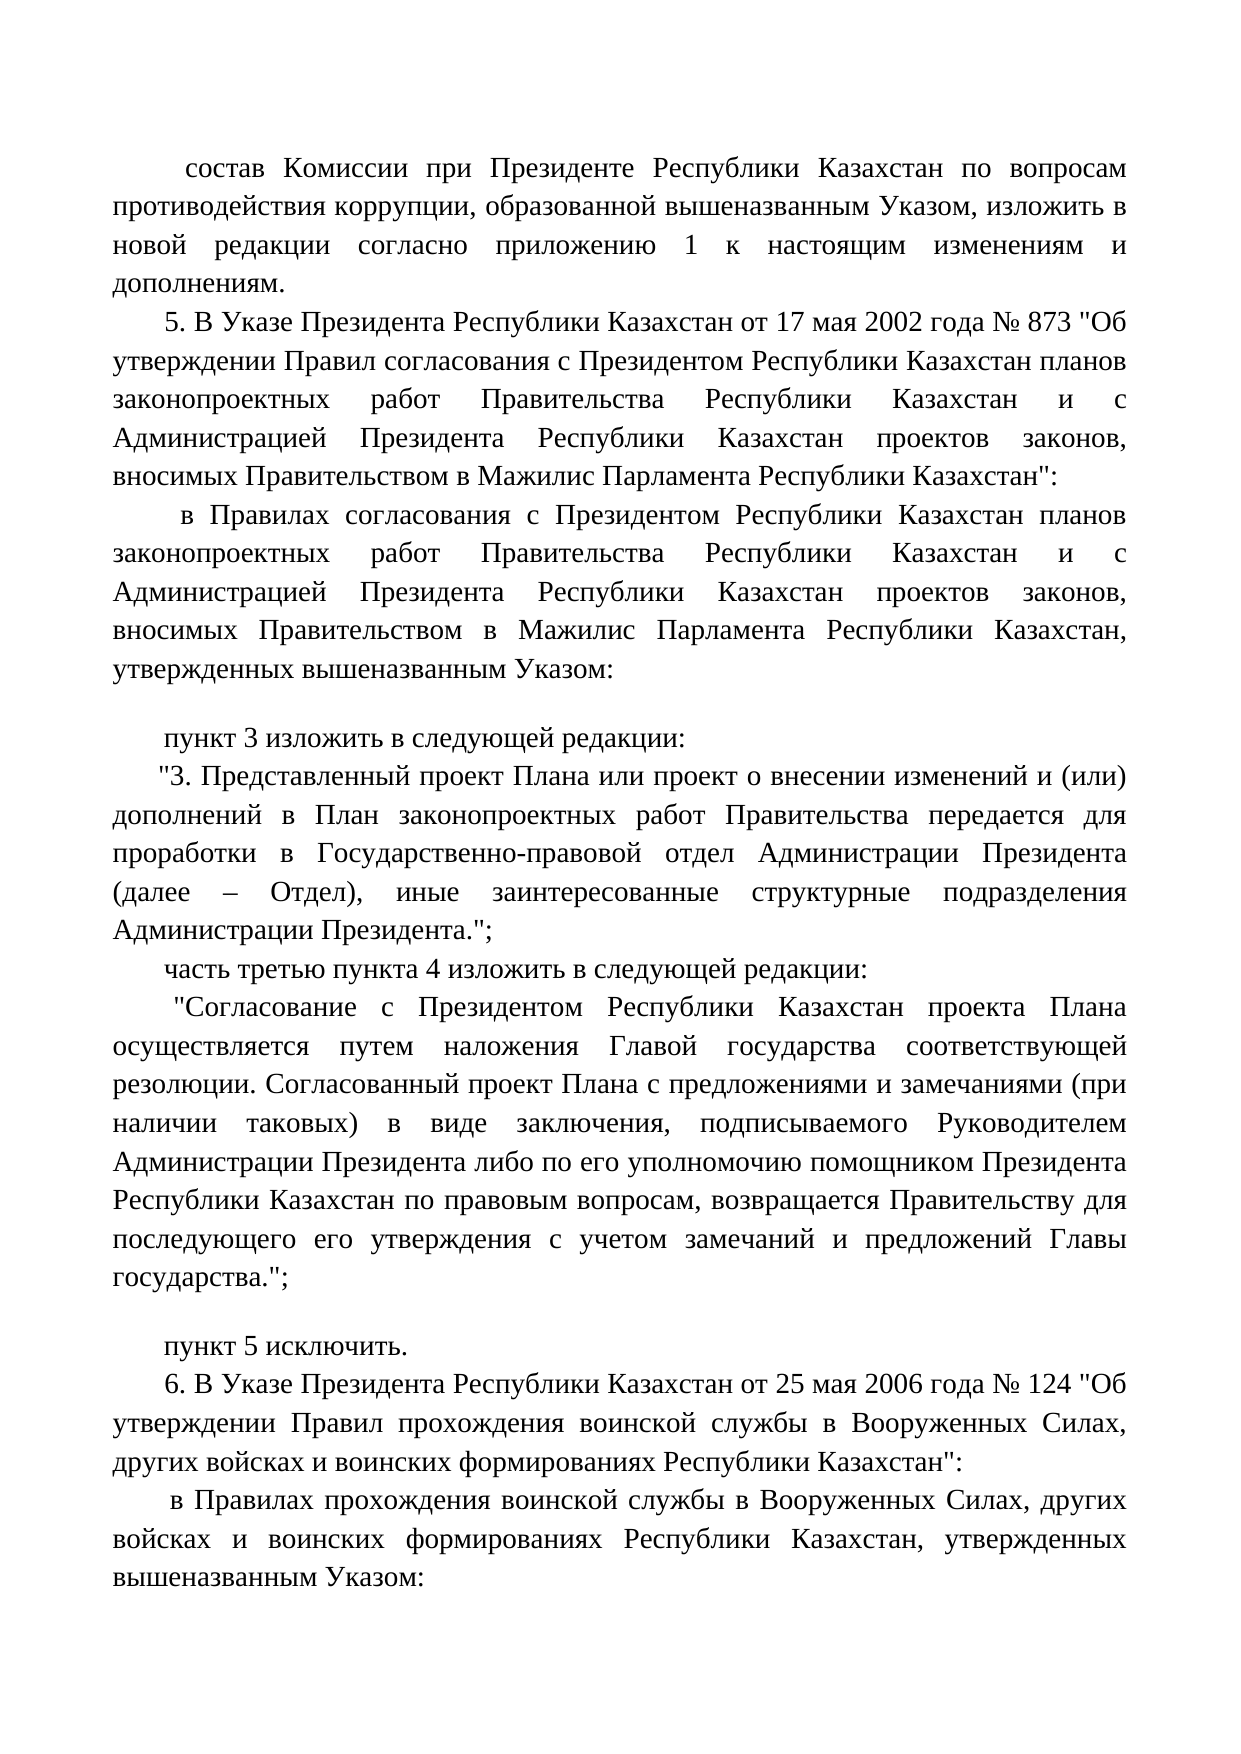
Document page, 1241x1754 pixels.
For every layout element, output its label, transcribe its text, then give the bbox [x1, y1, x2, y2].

text часть третью пункта 4 изложить в следующей редакции: [112, 951, 1128, 984]
text состав Комиссии при Президенте Республики Казахстан по вопросам противодействия коррупции, образованной вышеназванным Указом, изложить в новой редакции согласно приложению 1 к настоящим изменениям и дополнениям. [112, 150, 1128, 299]
text "3. Представленный проект Плана или проект о внесении изменений и (или) дополнений в План законопроектных работ Правительства передается для проработки в Государственно-правовой отдел Администрации Президента (далее – Отдел), иные заинтересованные структурные подразделения Администрации Президента."; [112, 758, 1128, 946]
text 5. В Указе Президента Республики Казахстан от 17 мая 2002 года № 873 "Об утверждении Правил согласования с Президентом Республики Казахстан планов законопроектных работ Правительства Республики Казахстан и с Администрацией Президента Республики Казахстан проектов законов, вносимых Правительством в Мажилис Парламента Республики Казахстан": [112, 304, 1128, 492]
text пункт 3 изложить в следующей редакции: [112, 720, 1128, 753]
text "Согласование с Президентом Республики Казахстан проекта Плана осуществляется путем наложения Главой государства соответствующей резолюции. Согласованный проект Плана с предложениями и замечаниями (при наличии таковых) в виде заключения, подписываемого Руководителем Администрации Президента либо по его уполномочию помощником Президента Республики Казахстан по правовым вопросам, возвращается Правительству для последующего его утверждения с учетом замечаний и предложений Главы государства."; [112, 989, 1128, 1293]
text в Правилах согласования с Президентом Республики Казахстан планов законопроектных работ Правительства Республики Казахстан и с Администрацией Президента Республики Казахстан проектов законов, вносимых Правительством в Мажилис Парламента Республики Казахстан, утвержденных вышеназванным Указом: [112, 497, 1128, 684]
text в Правилах прохождения воинской службы в Вооруженных Силах, других войсках и воинских формированиях Республики Казахстан, утвержденных вышеназванным Указом: [112, 1482, 1128, 1593]
text пункт 5 исключить. [112, 1328, 1128, 1362]
text 6. В Указе Президента Республики Казахстан от 25 мая 2006 года № 124 "Об утверждении Правил прохождения воинской службы в Вооруженных Силах, других войсках и воинских формированиях Республики Казахстан": [112, 1367, 1128, 1477]
